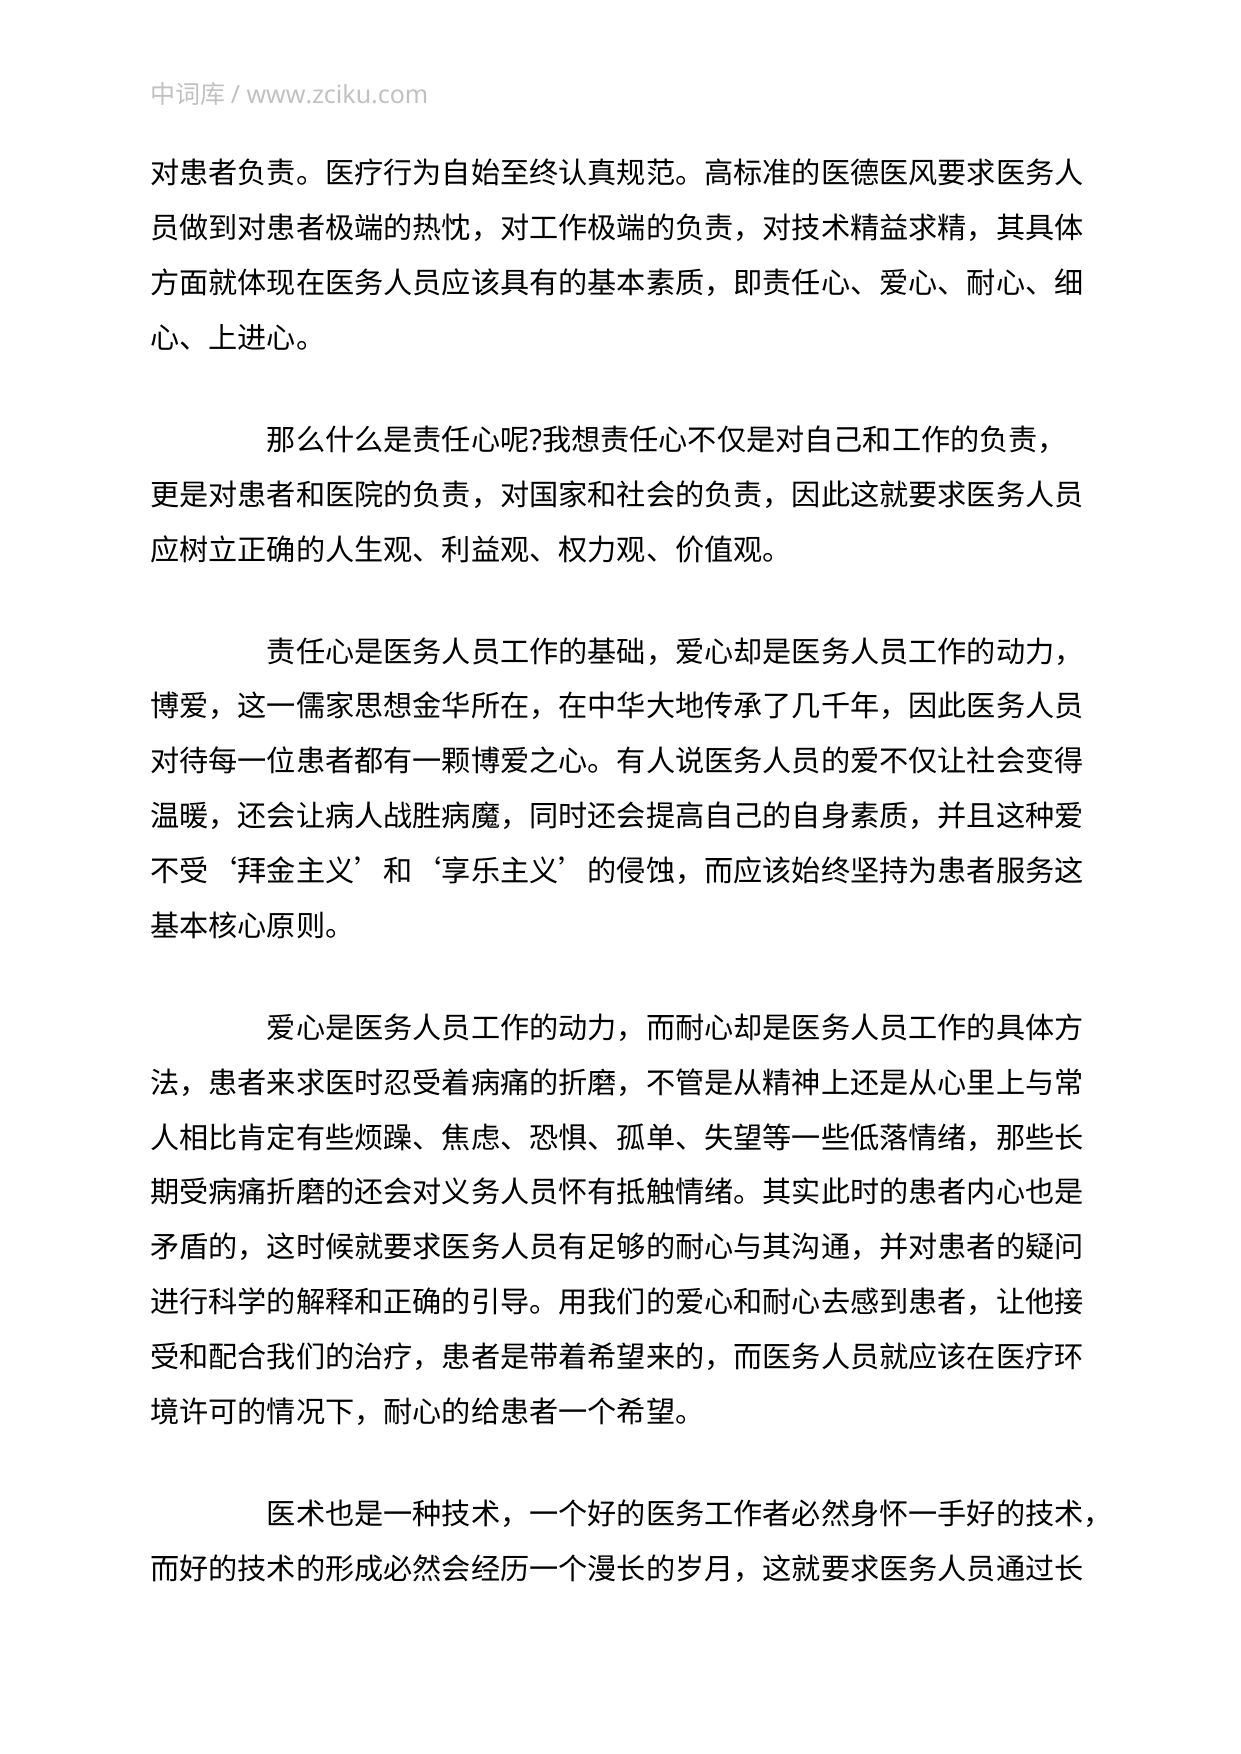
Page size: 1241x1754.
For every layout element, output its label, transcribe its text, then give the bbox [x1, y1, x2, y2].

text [150, 150, 1090, 357]
text 爱心是医务人员工作的动力，而耐心却是医务人员工作的具体方法，患者来求医时忍受着病痛的折磨，不管是从精神上还是从心里上与常人相比肯定有些烦躁、焦虑、恐惧、孤单、失望等一些低落情绪，那些长期受病痛折磨的还会对义务人员怀有抵触情绪。其实此时的患者内心也是矛盾的，这时候就要求医务人员有足够的耐心与其沟通，并对患者的疑问进行科学的解释和正确的引导。用我们的爱心和耐心去感到患者，让他接受和配合我们的治疗，患者是带着希望来的，而医务人员就应该在医疗环境许可的情况下，耐心的给患者一个希望。 [150, 1004, 1090, 1431]
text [150, 1490, 1090, 1588]
text 责任心是医务人员工作的基础，爱心却是医务人员工作的动力，博爱，这一儒家思想金华所在，在中华大地传承了几千年，因此医务人员对待每一位患者都有一颗博爱之心。有人说医务人员的爱不仅让社会变得温暖，还会让病人战胜病魔，同时还会提高自己的自身素质，并且这种爱不受‘拜金主义’和‘享乐主义’的侵蚀，而应该始终坚持为患者服务这基本核心原则。 [150, 628, 1090, 945]
text 那么什么是责任心呢?我想责任心不仅是对自己和工作的负责，更是对患者和医院的负责，对国家和社会的负责，因此这就要求医务人员应树立正确的人生观、利益观、权力观、价值观。 [150, 416, 1090, 569]
